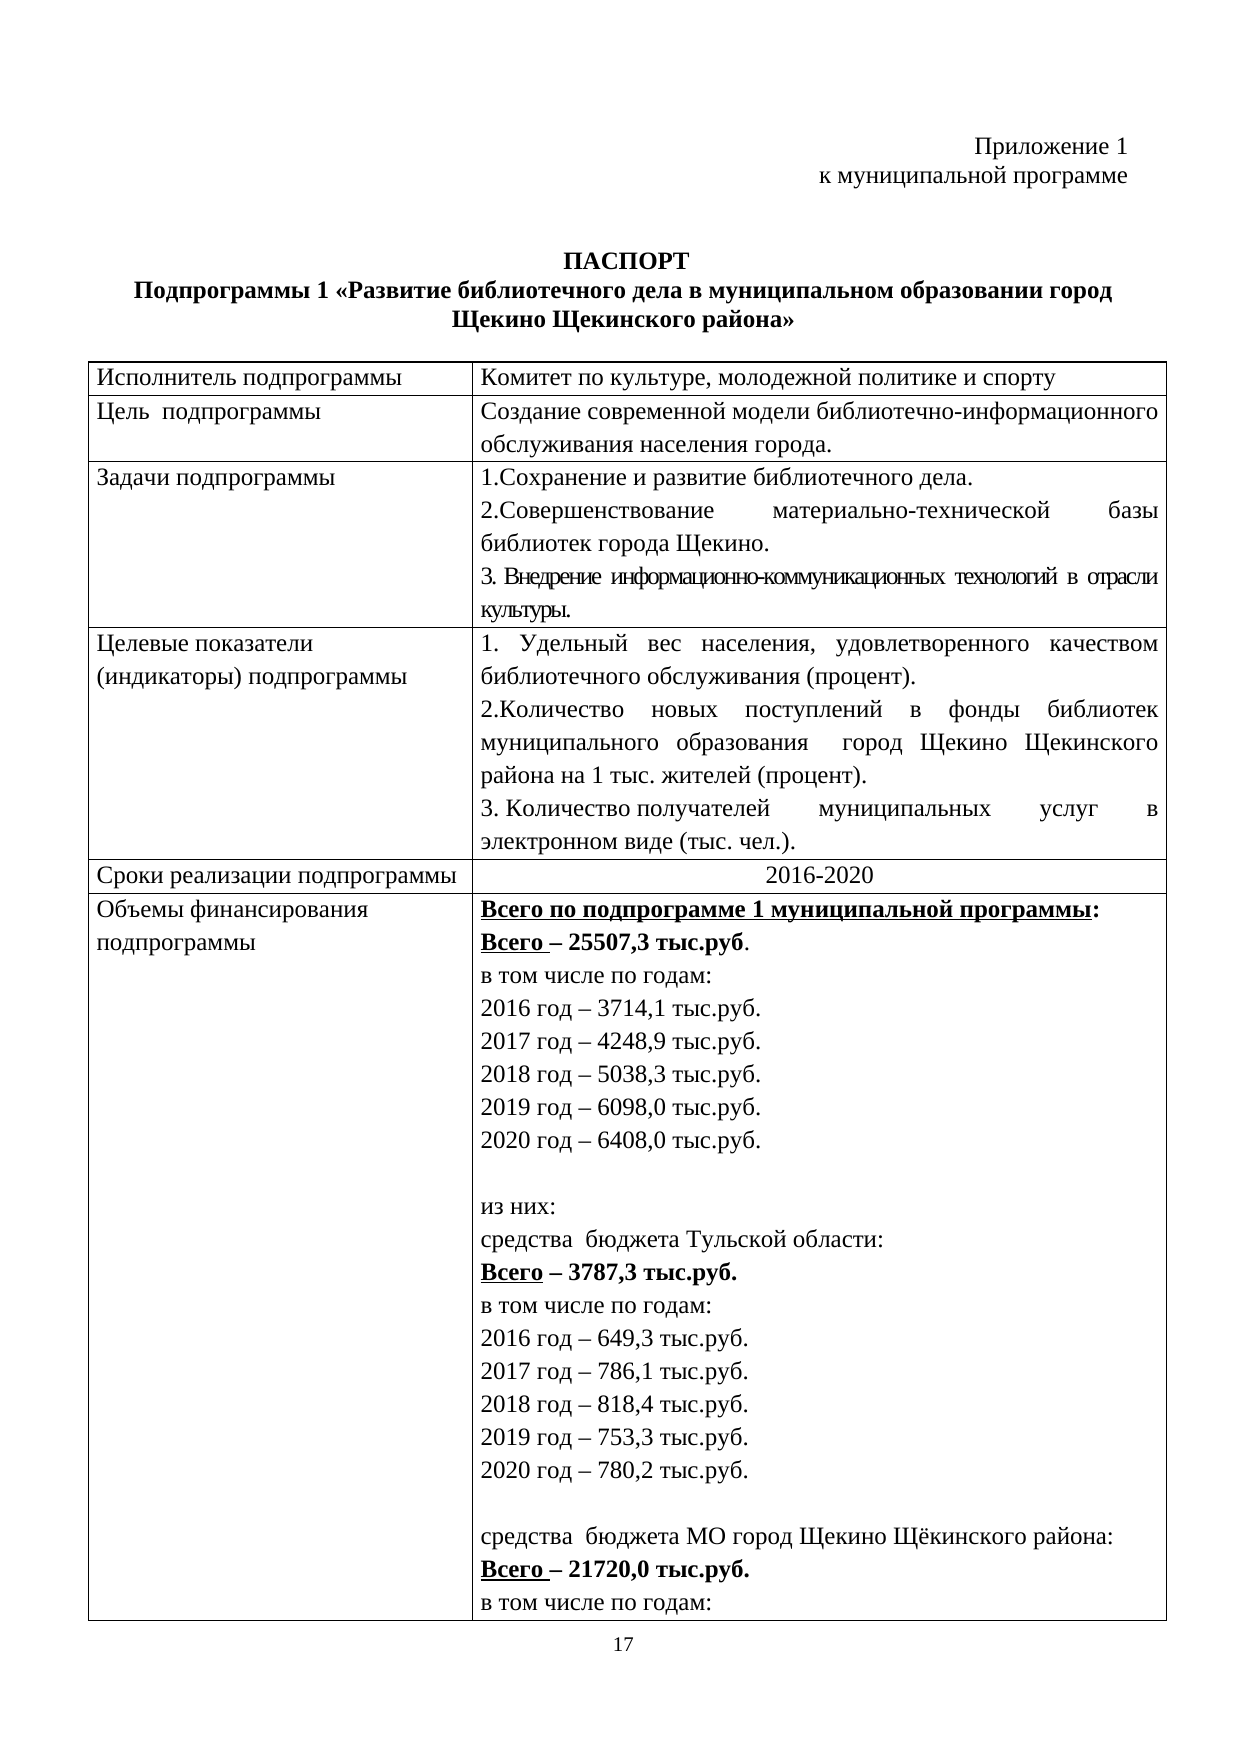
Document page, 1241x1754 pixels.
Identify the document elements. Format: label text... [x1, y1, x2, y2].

table_cell Цель подпрограммы [89, 396, 472, 461]
table_cell 1.Сохранение и развитие библиотечного дела. 2.Совершенствование материально-технической базы библиотек города Щекино. 3. Внедрение информационно-коммуникационных технологий в отрасли культуры. [473, 462, 1166, 627]
table_cell Сроки реализации подпрограммы [89, 860, 472, 893]
text ПАСПОРТ [118, 246, 1128, 275]
text Подпрограммы 1 «Развитие библиотечного дела в муниципальном образовании город Щекино Щекинского района» [118, 275, 1128, 333]
table_header Исполнитель подпрограммы [89, 363, 472, 395]
text Приложение 1 [304, 131, 1128, 160]
table_cell Задачи подпрограммы [89, 462, 472, 627]
table_cell Создание современной модели библиотечно-информационного обслуживания населения города. [473, 396, 1166, 461]
table_header Комитет по культуре, молодежной политике и спорту [473, 363, 1166, 395]
text к муниципальной программе [231, 160, 1128, 189]
table_cell 2016-2020 [473, 860, 1166, 893]
table_cell 1. Удельный вес населения, удовлетворенного качеством библиотечного обслуживания (процент). 2.Количество новых поступлений в фонды библиотек муниципального образования город Щекино Щекинского района на 1 тыс. жителей (процент). 3. Количество получателей муниципальных услуг в электронном виде (тыс. чел.). [473, 628, 1166, 859]
table_cell Целевые показатели (индикаторы) подпрограммы [89, 628, 472, 859]
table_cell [473, 894, 1166, 1619]
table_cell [89, 894, 472, 1619]
